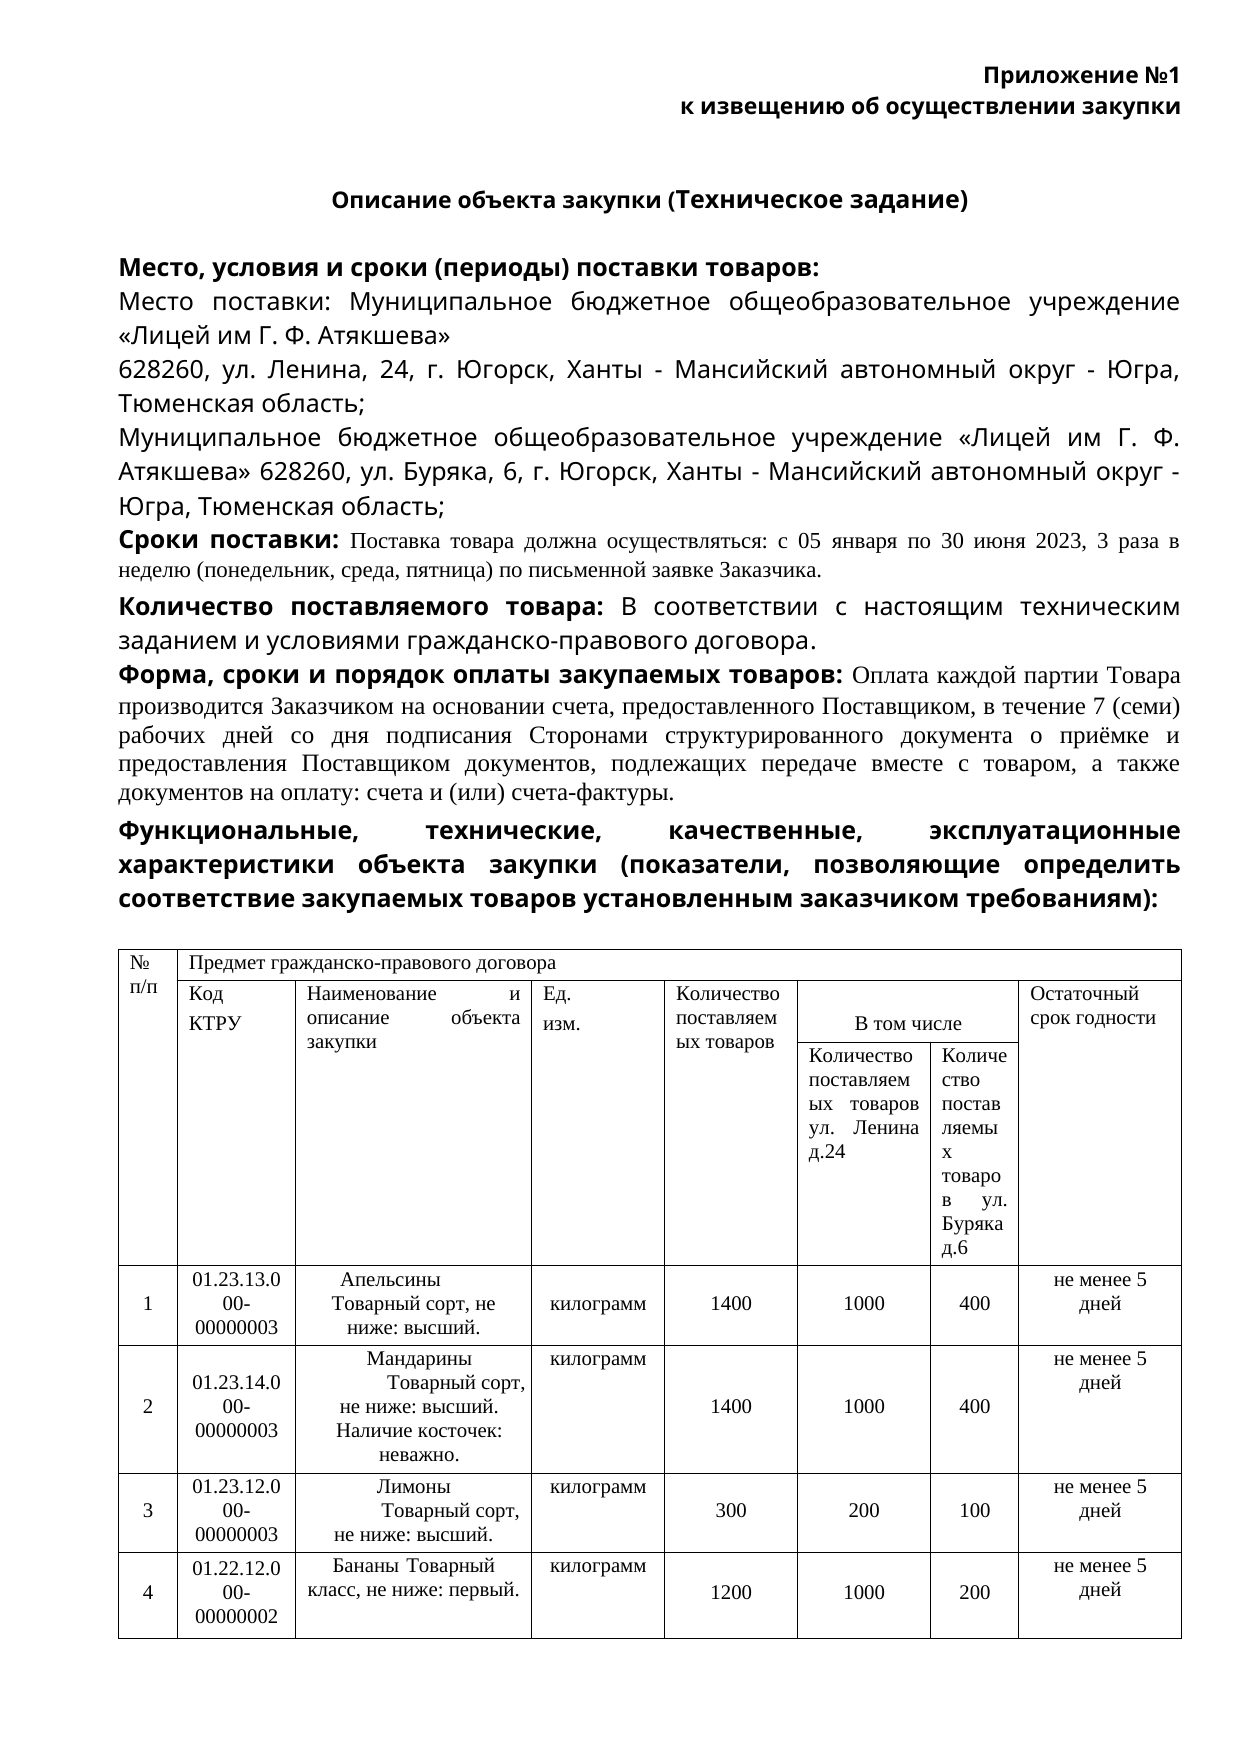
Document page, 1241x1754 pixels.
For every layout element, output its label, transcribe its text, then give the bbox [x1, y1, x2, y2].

table_header Предмет гражданско-правового договора [178, 950, 1181, 980]
table_cell Количество поставляемых товаров ул. Буряка д.6 [931, 1043, 1018, 1265]
table_cell 400 [931, 1346, 1018, 1472]
text Количество поставляемого товара: В соответствии с настоящим техническим заданием и условиями гражданско-правового договора. [118, 589, 1181, 657]
table_cell 1400 [665, 1346, 797, 1472]
table_cell Количество поставляемых товаров ул. Ленина д.24 [798, 1043, 930, 1265]
text Место поставки: Муниципальное бюджетное общеобразовательное учреждение «Лицей им Г. Ф. Атякшева» [118, 284, 1181, 352]
table_cell Код КТРУ [178, 981, 295, 1265]
table_cell килограмм [532, 1266, 664, 1345]
table_cell не менее 5 дней [1019, 1474, 1181, 1552]
table_cell не менее 5 дней [1019, 1346, 1181, 1472]
table_cell Количество поставляемых товаров [665, 981, 797, 1265]
table_cell Мандарины Товарный сорт, не ниже: высший. Наличие косточек: неважно. [296, 1346, 531, 1472]
table_cell 300 [665, 1474, 797, 1552]
text Приложение №1 [118, 59, 1181, 90]
table_cell 200 [931, 1553, 1018, 1638]
table_cell Апельсины Товарный сорт, не ниже: высший. [296, 1266, 531, 1345]
table_cell 1000 [798, 1346, 930, 1472]
table_header № п/п [119, 950, 177, 1265]
table_cell 01.23.13.000-00000003 [178, 1266, 295, 1345]
table_cell 1400 [665, 1266, 797, 1345]
table_cell 1000 [798, 1266, 930, 1345]
table_cell килограмм [532, 1474, 664, 1552]
table_cell 1200 [665, 1553, 797, 1638]
table_cell Остаточный срок годности [1019, 981, 1181, 1265]
table_cell Ед. изм. [532, 981, 664, 1265]
table_cell В том числе [798, 981, 1018, 1042]
table_cell Бананы Товарный класс, не ниже: первый. [296, 1553, 531, 1638]
text Описание объекта закупки (Техническое задание) [118, 182, 1181, 216]
table_cell 1000 [798, 1553, 930, 1638]
table_cell 01.23.12.000-00000003 [178, 1474, 295, 1552]
table_cell 1 [119, 1266, 177, 1345]
table_cell не менее 5 дней [1019, 1553, 1181, 1638]
table_cell Наименование и описание объекта закупки [296, 981, 531, 1265]
text Сроки поставки: Поставка товара должна осуществляться: с 05 января по 30 июня 2023, 3 раза в неделю (понедельник, среда, пятница) по письменной заявке Заказчика. [118, 522, 1181, 583]
table_cell килограмм [532, 1553, 664, 1638]
table_cell 2 [119, 1346, 177, 1472]
table_cell 200 [798, 1474, 930, 1552]
table_cell 400 [931, 1266, 1018, 1345]
table_cell 4 [119, 1553, 177, 1638]
table_cell 3 [119, 1474, 177, 1552]
text Функциональные, технические, качественные, эксплуатационные характеристики объекта закупки (показатели, позволяющие определить соответствие закупаемых товаров установленным заказчиком требованиям): [118, 812, 1181, 914]
text Муниципальное бюджетное общеобразовательное учреждение «Лицей им Г. Ф. Атякшева» 628260, ул. Буряка, 6, г. Югорск, Ханты - Мансийский автономный округ - Югра, Тюменская область; [118, 420, 1181, 522]
table_cell не менее 5 дней [1019, 1266, 1181, 1345]
text к извещению об осуществлении закупки [118, 90, 1181, 122]
table_cell 01.22.12.000-00000002 [178, 1553, 295, 1638]
text 628260, ул. Ленина, 24, г. Югорск, Ханты - Мансийский автономный округ - Югра, Тюменская область; [118, 352, 1181, 420]
table_cell 01.23.14.000- 00000003 [178, 1346, 295, 1472]
table_cell Лимоны Товарный сорт, не ниже: высший. [296, 1474, 531, 1552]
text Место, условия и сроки (периоды) поставки товаров: [118, 250, 1181, 284]
table_cell 100 [931, 1474, 1018, 1552]
text Форма, сроки и порядок оплаты закупаемых товаров: Оплата каждой партии Товара производится Заказчиком на основании счета, предоставленного Поставщиком, в течение 7 (семи) рабочих дней со дня подписания Сторонами структурированного документа о приёмке и предоставления Поставщиком документов, подлежащих передаче вместе с товаром, а также документов на оплату: счета и (или) счета-фактуры. [118, 657, 1181, 806]
table_cell килограмм [532, 1346, 664, 1472]
